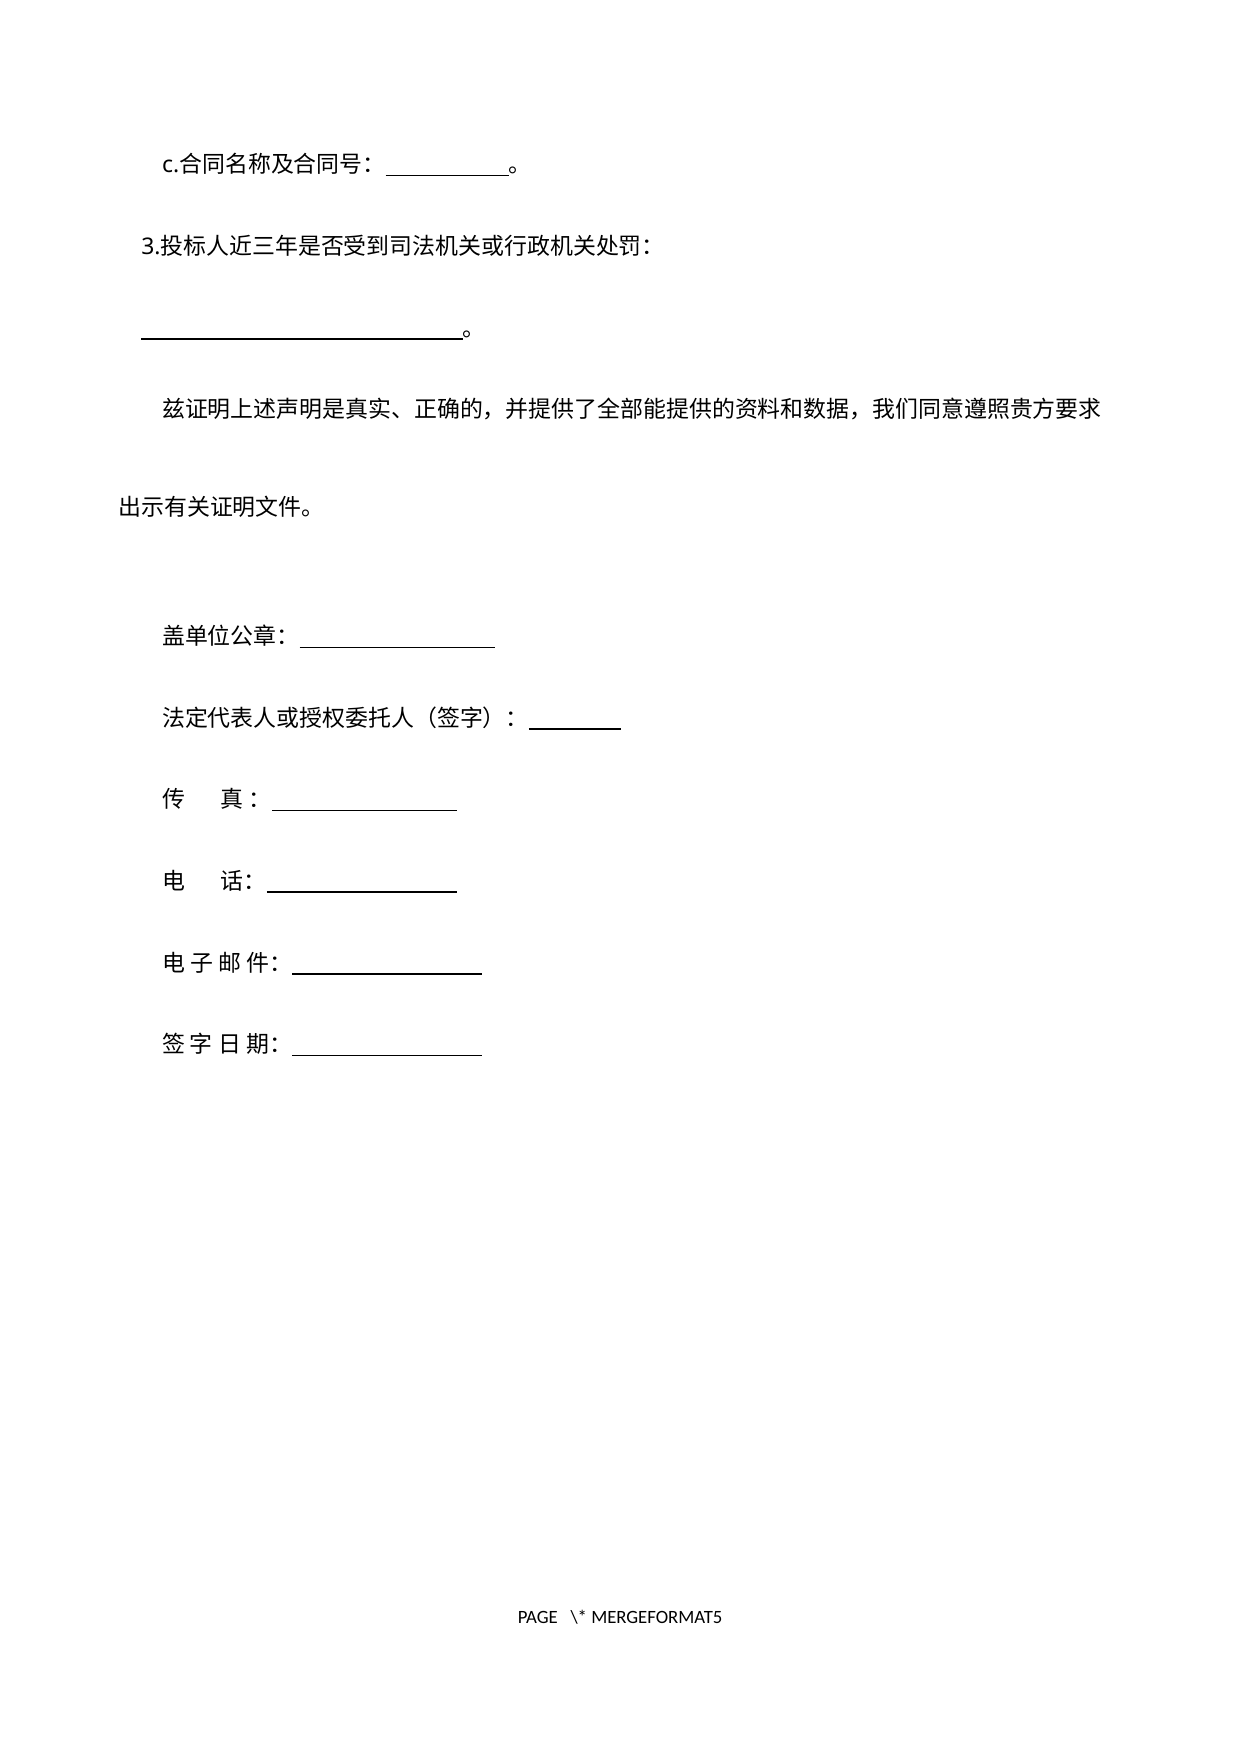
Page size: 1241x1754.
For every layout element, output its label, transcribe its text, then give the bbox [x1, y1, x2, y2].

text 兹证明上述声明是真实、正确的，并提供了全部能提供的资料和数据，我们同意遵照贵方要求出示有关证明文件。 [118, 375, 1122, 538]
text 电 话： [118, 847, 1122, 912]
text 盖单位公章： [118, 602, 1122, 667]
text 3.投标人近三年是否受到司法机关或行政机关处罚： [118, 212, 1122, 277]
text 签 字 日 期： [118, 1010, 1122, 1075]
text 法定代表人或授权委托人（签字）： [118, 684, 1122, 749]
text c.合同名称及合同号： 。 [118, 130, 1122, 195]
text 电 子 邮 件： [118, 929, 1122, 994]
text 传 真 ： [118, 766, 1122, 831]
text 。 [118, 293, 1122, 358]
